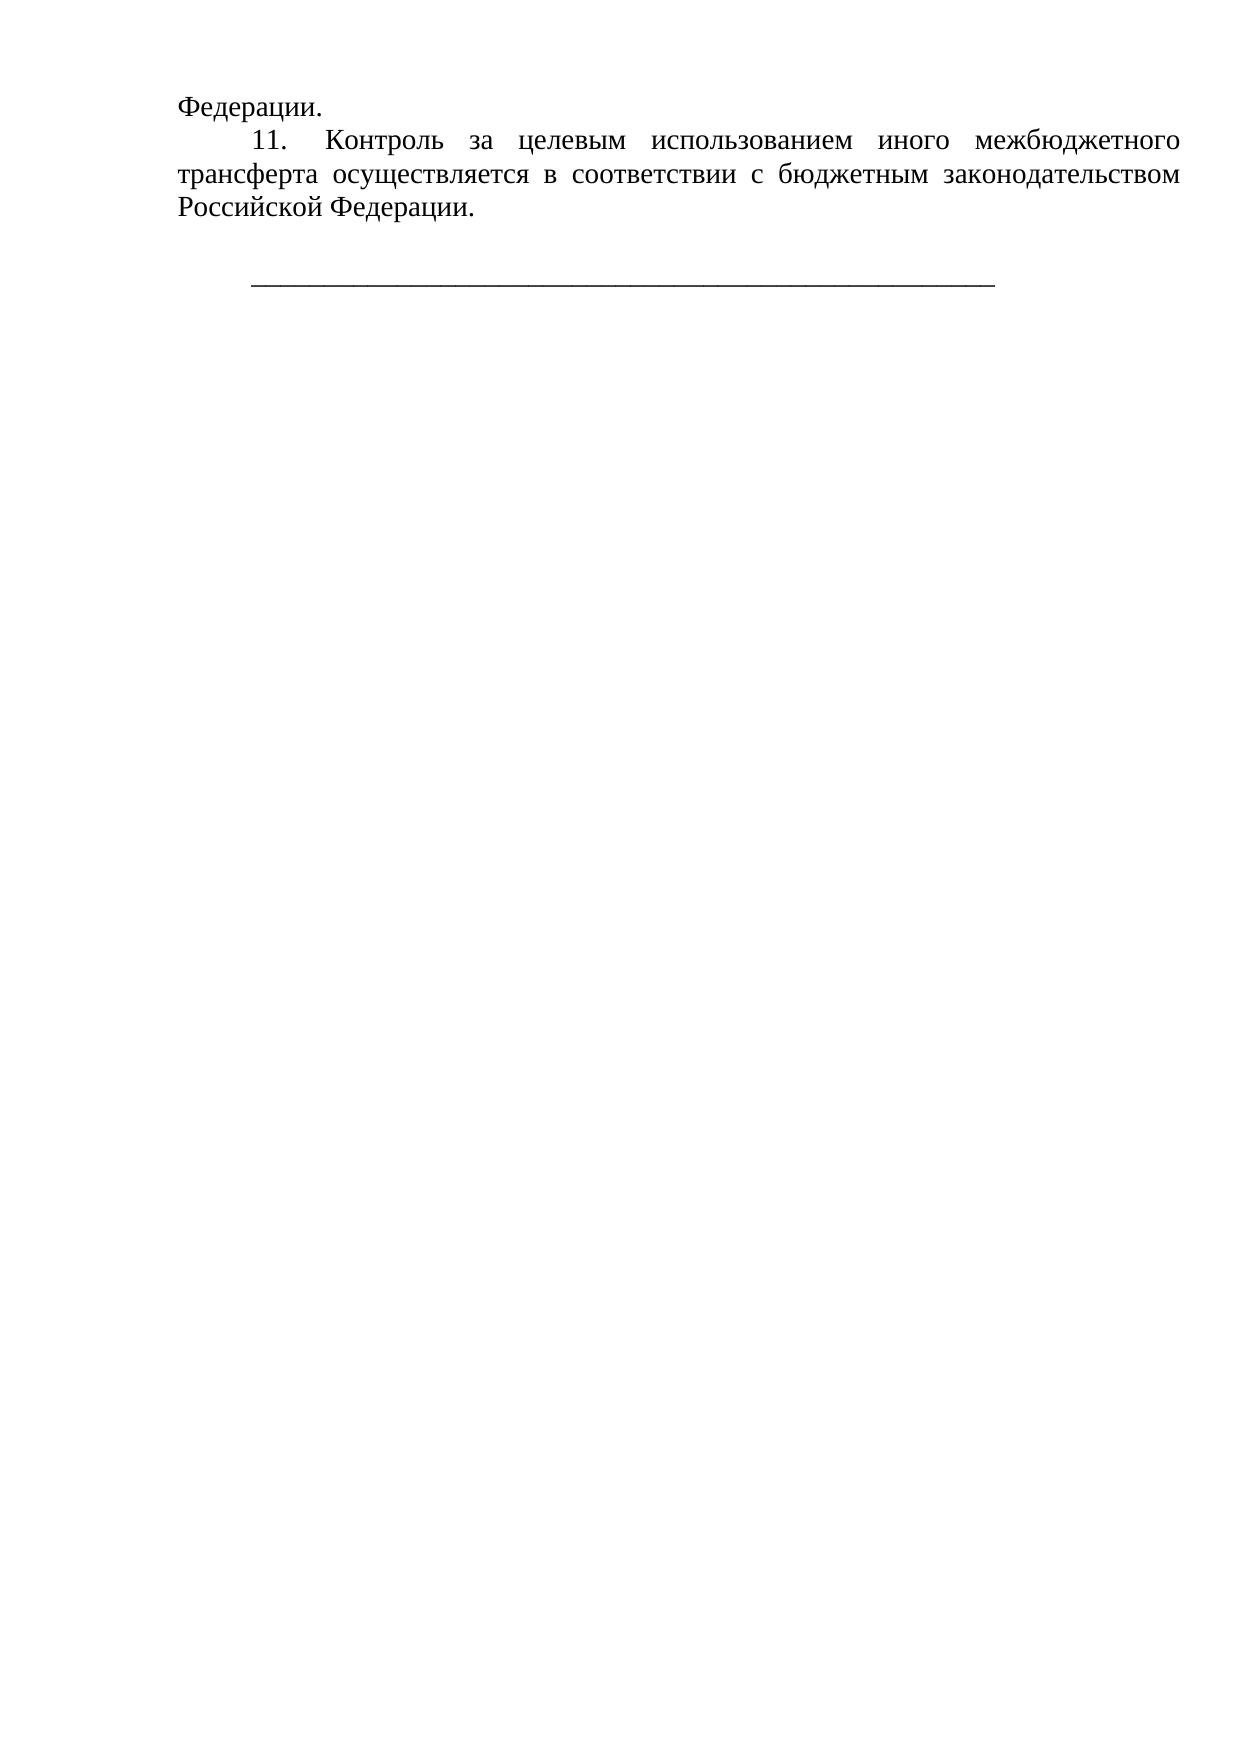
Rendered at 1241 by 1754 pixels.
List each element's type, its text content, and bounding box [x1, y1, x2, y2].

list Контроль за целевым использованием иного межбюджетного трансферта осуществляется в соответствии с бюджетным законодательством Российской Федерации. [177, 122, 1181, 223]
text ___________________________________________________ [251, 256, 1181, 290]
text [177, 89, 1181, 122]
